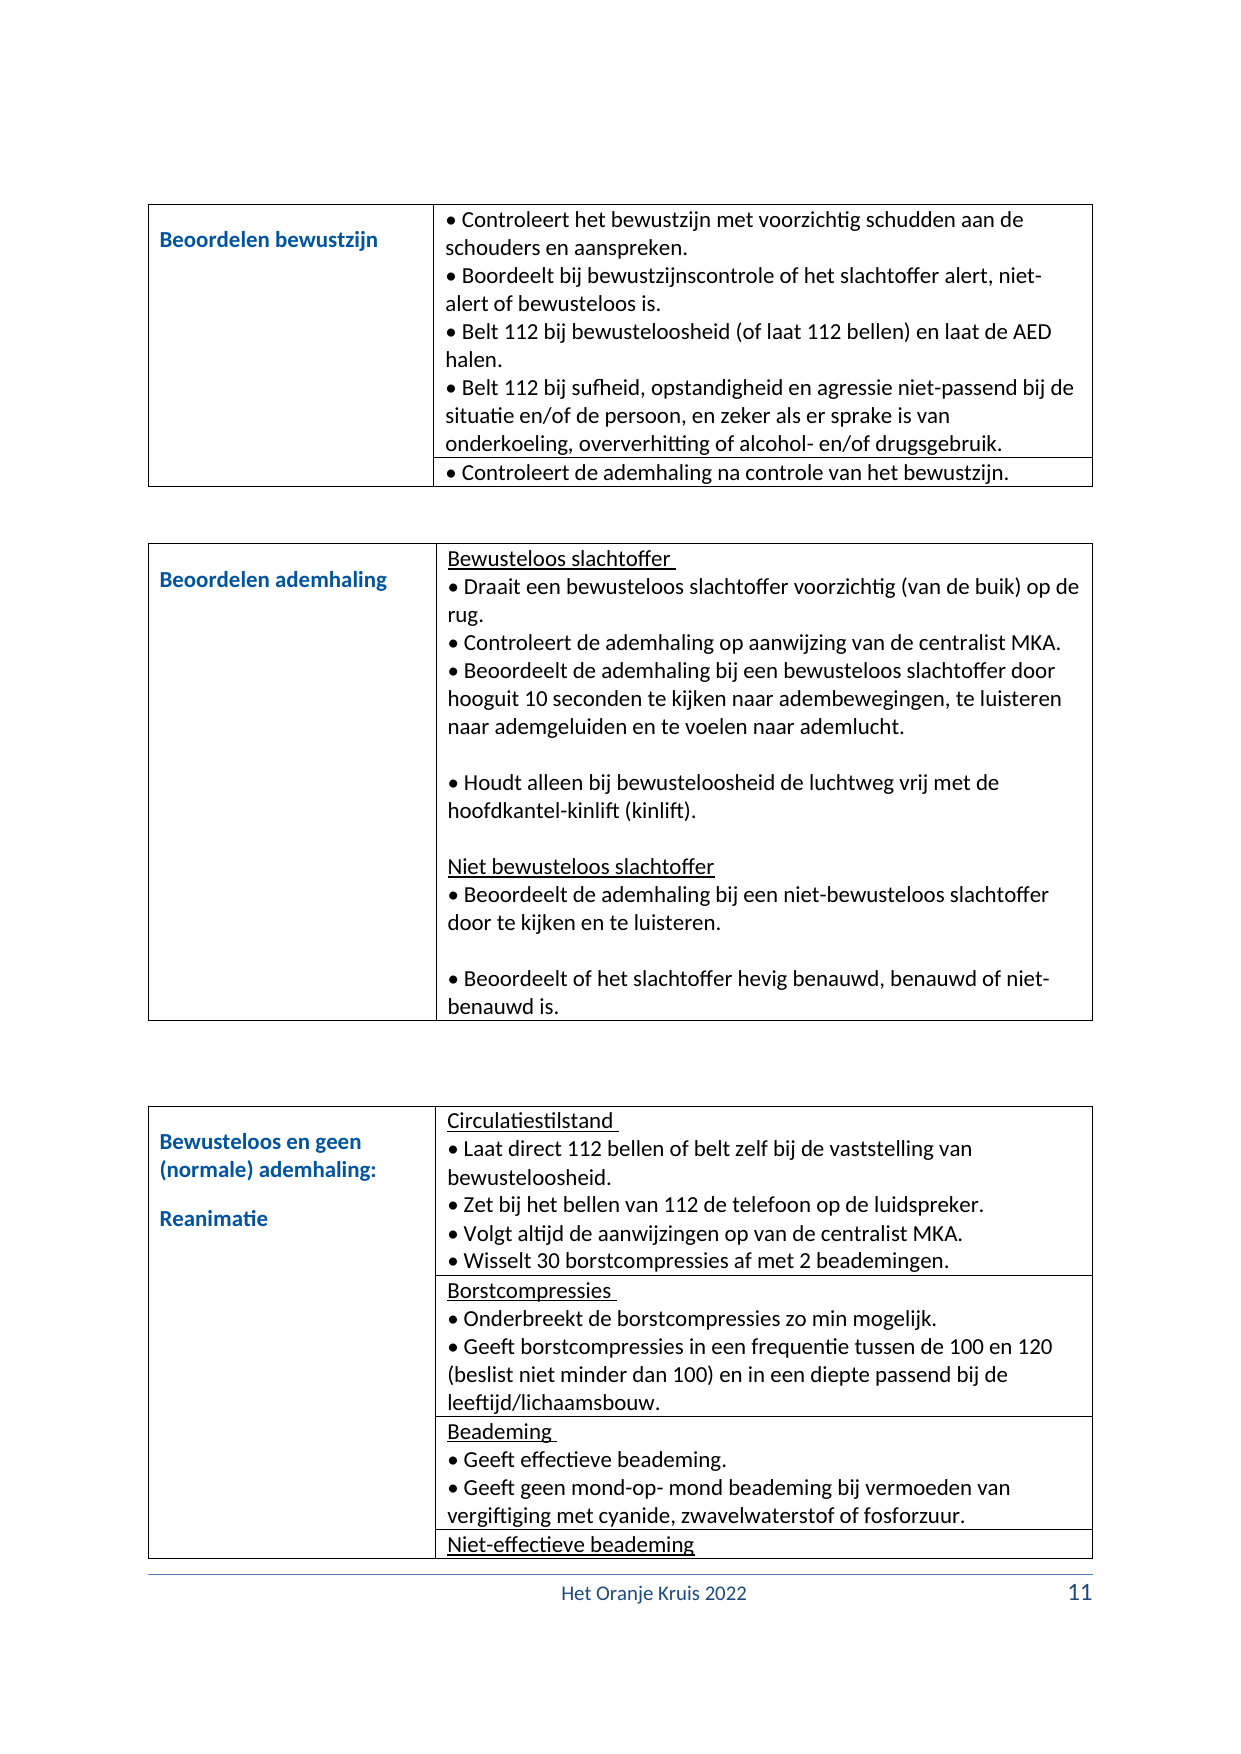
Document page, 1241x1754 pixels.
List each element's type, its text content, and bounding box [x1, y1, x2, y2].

table_header Circulatiestilstand • Laat direct 112 bellen of belt zelf bij de vaststelling van bewusteloosheid. • Zet bij het bellen van 112 de telefoon op de luidspreker. • Volgt altijd de aanwijzingen op van de centralist MKA. • Wisselt 30 borstcompressies af met 2 beademingen. [436, 1107, 1092, 1275]
table_header Beoordelen ademhaling [149, 544, 436, 1020]
table_cell Beademing • Geeft effectieve beademing. • Geeft geen mond-op- mond beademing bij vermoeden van vergiftiging met cyanide, zwavelwaterstof of fosforzuur. [436, 1417, 1092, 1529]
table_header Beoordelen bewustzijn [149, 205, 433, 486]
table_header Bewusteloos en geen (normale) ademhaling: Reanimatie [149, 1107, 435, 1558]
table_cell • Controleert de ademhaling na controle van het bewustzijn. [434, 458, 1092, 486]
table_header Bewusteloos slachtoffer • Draait een bewusteloos slachtoffer voorzichtig (van de buik) op de rug. • Controleert de ademhaling op aanwijzing van de centralist MKA. • Beoordeelt de ademhaling bij een bewusteloos slachtoffer door hooguit 10 seconden te kijken naar adembewegingen, te luisteren naar ademgeluiden en te voelen naar ademlucht. • Houdt alleen bij bewusteloosheid de luchtweg vrij met de hoofdkantel-kinlift (kinlift). Niet bewusteloos slachtoffer • Beoordeelt de ademhaling bij een niet-bewusteloos slachtoffer door te kijken en te luisteren. • Beoordeelt of het slachtoffer hevig benauwd, benauwd of niet-benauwd is. [437, 544, 1092, 1020]
table_cell Borstcompressies • Onderbreekt de borstcompressies zo min mogelijk. • Geeft borstcompressies in een frequentie tussen de 100 en 120 (beslist niet minder dan 100) en in een diepte passend bij de leeftijd/lichaamsbouw. [436, 1276, 1092, 1416]
table_header • Controleert het bewustzijn met voorzichtig schudden aan de schouders en aanspreken. • Boordeelt bij bewustzijnscontrole of het slachtoffer alert, niet-alert of bewusteloos is. • Belt 112 bij bewusteloosheid (of laat 112 bellen) en laat de AED halen. • Belt 112 bij sufheid, opstandigheid en agressie niet-passend bij de situatie en/of de persoon, en zeker als er sprake is van onderkoeling, oververhitting of alcohol- en/of drugsgebruik. [434, 205, 1092, 457]
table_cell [436, 1530, 1092, 1558]
